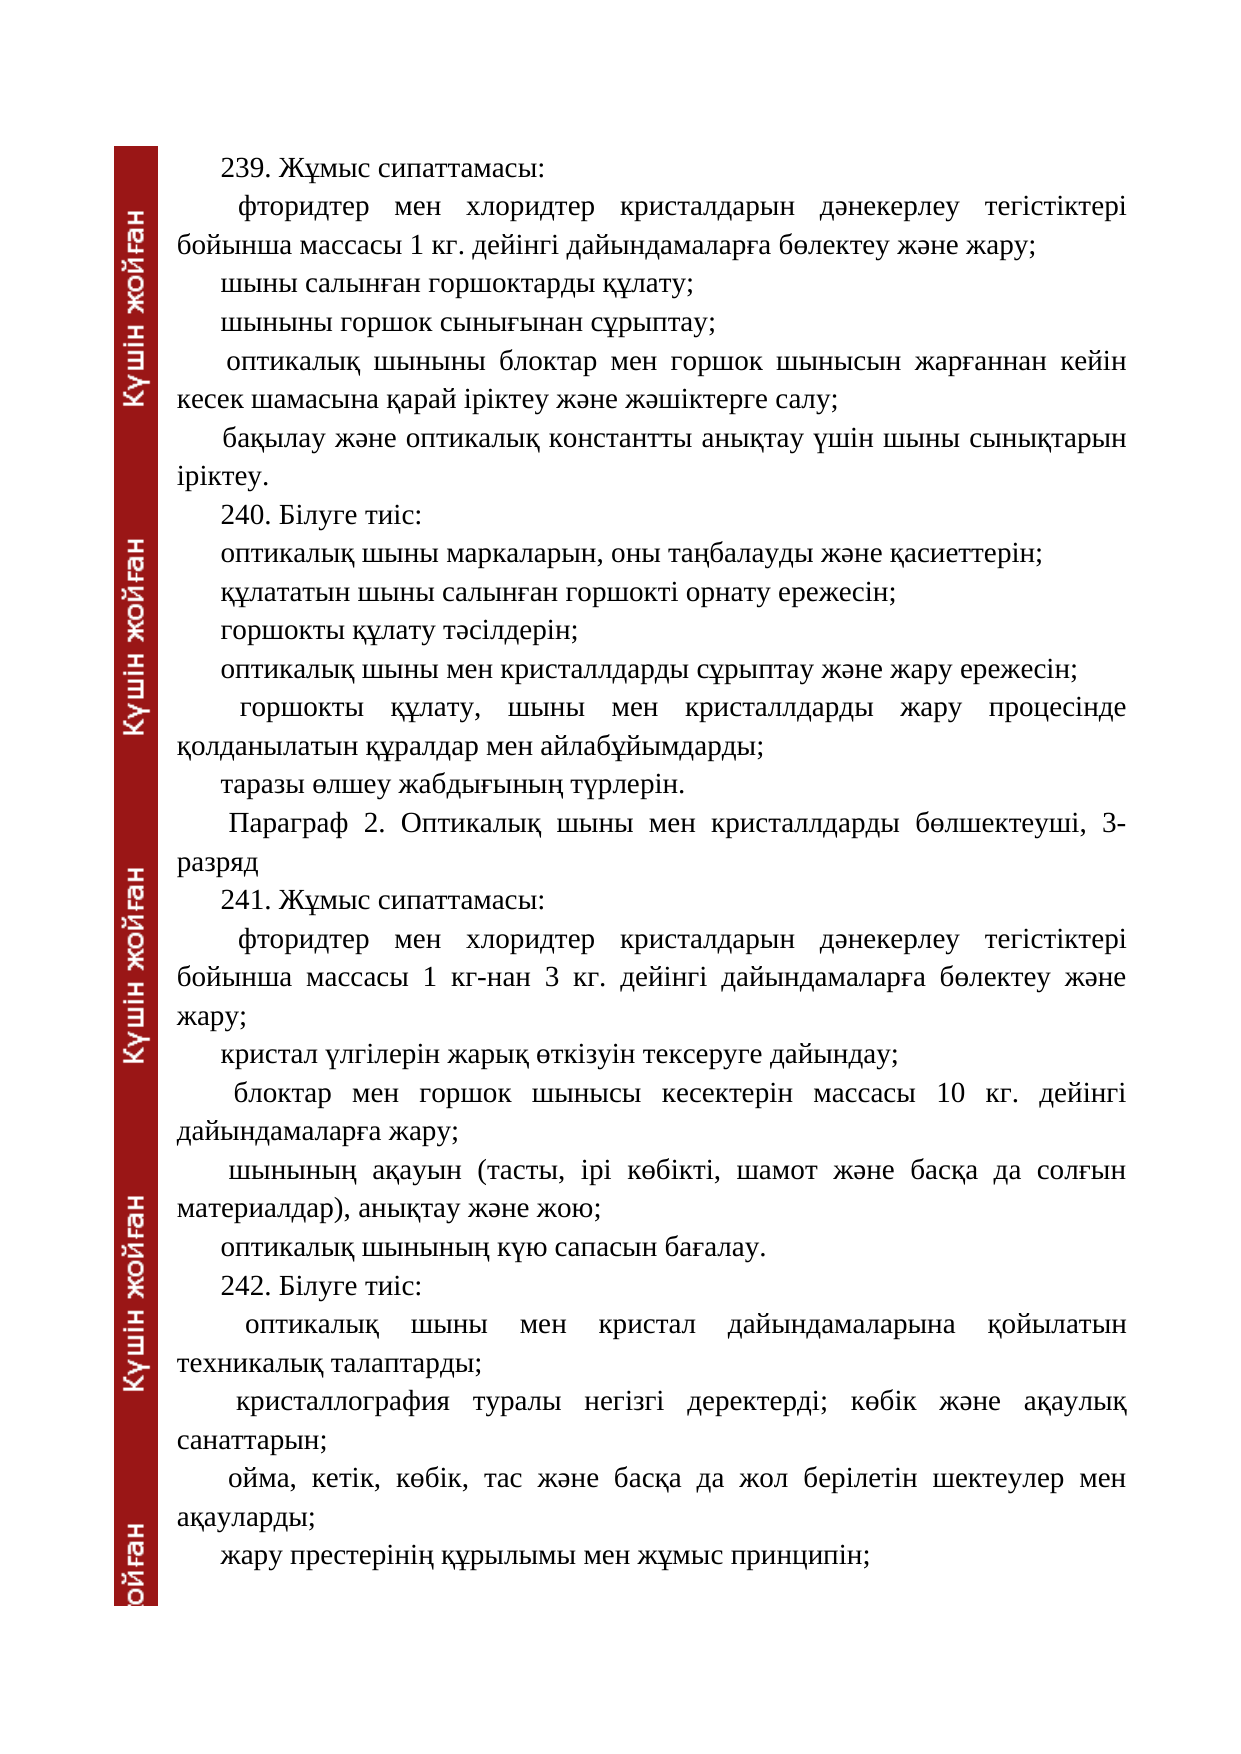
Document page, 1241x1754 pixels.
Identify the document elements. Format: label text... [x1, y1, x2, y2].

text оптикалық шыны маркаларын, оны таңбалауды және қасиеттерін; [112, 535, 1128, 569]
text оптикалық шыны мен кристал дайындамаларына қойылатын техникалық талаптарды; [112, 1306, 1128, 1378]
text оптикалық шыныны блоктар мен горшок шынысын жарғаннан кейін кесек шамасына қарай іріктеу және жәшіктерге салу; [112, 343, 1128, 415]
text 240. Білуге тиіс: [112, 497, 1128, 530]
text 242. Білуге тиіс: [112, 1268, 1128, 1301]
picture [114, 1455, 158, 1460]
picture [114, 1224, 158, 1229]
text бақылау және оптикалық константты анықтау үшін шыны сынықтарын іріктеу. [112, 420, 1128, 492]
picture [114, 800, 158, 805]
text Параграф 2. Оптикалық шыны мен кристаллдарды бөлшектеуші, 3-разряд [112, 805, 1128, 877]
text 241. Жұмыс сипаттамасы: [112, 882, 1128, 916]
text оптикалық шыны мен кристаллдарды сұрыптау және жару ережесін; [112, 651, 1128, 684]
text шынының ақауын (тасты, ірі көбікті, шамот және басқа да солғын материалдар), анықтау және жою; [112, 1152, 1128, 1224]
picture [114, 1378, 158, 1383]
text таразы өлшеу жабдығының түрлерін. [112, 767, 1128, 800]
picture [114, 1031, 158, 1036]
picture [114, 684, 158, 689]
picture [114, 607, 158, 612]
text фторидтер мен хлоридтер кристалдарын дәнекерлеу тегістіктері бойынша массасы 1 кг-нан 3 кг. дейінгі дайындамаларға бөлектеу және жару; [112, 921, 1128, 1031]
text шыны салынған горшоктарды құлату; [112, 266, 1128, 299]
text оптикалық шынының күю сапасын бағалау. [112, 1229, 1128, 1263]
picture [114, 1532, 158, 1537]
text горшокты құлату тәсілдерін; [112, 612, 1128, 646]
picture [114, 762, 158, 767]
picture [114, 1147, 158, 1152]
picture [114, 530, 158, 535]
picture [114, 877, 158, 882]
picture [114, 646, 158, 651]
picture [114, 492, 158, 497]
picture [114, 1301, 158, 1306]
text ойма, кетік, көбік, тас және басқа да жол берілетін шектеулер мен ақауларды; [112, 1460, 1128, 1532]
text кристаллография туралы негізгі деректерді; көбік және ақаулық санаттарын; [112, 1383, 1128, 1455]
picture [114, 1070, 158, 1075]
text кристал үлгілерін жарық өткізуін тексеруге дайындау; [112, 1036, 1128, 1070]
picture [114, 146, 158, 150]
picture [114, 1263, 158, 1268]
text фторидтер мен хлоридтер кристалдарын дәнекерлеу тегістіктері бойынша массасы 1 кг. дейінгі дайындамаларға бөлектеу және жару; [112, 188, 1128, 261]
picture [114, 183, 158, 188]
picture [114, 569, 158, 574]
picture [114, 338, 158, 343]
text блоктар мен горшок шынысы кесектерін массасы 10 кг. дейінгі дайындамаларға жару; [112, 1075, 1128, 1147]
text 239. Жұмыс сипаттамасы: [112, 150, 1128, 183]
picture [114, 916, 158, 921]
text шыныны горшок сынығынан сұрыптау; [112, 304, 1128, 338]
picture [114, 299, 158, 304]
text горшокты құлату, шыны мен кристаллдарды жару процесінде қолданылатын құралдар мен айлабұйымдарды; [112, 689, 1128, 762]
text жару престерінің құрылымы мен жұмыс принципін; [112, 1537, 1128, 1571]
picture [114, 415, 158, 420]
picture [114, 261, 158, 266]
picture [114, 1571, 158, 1606]
text құлататын шыны салынған горшокті орнату ережесін; [112, 574, 1128, 607]
